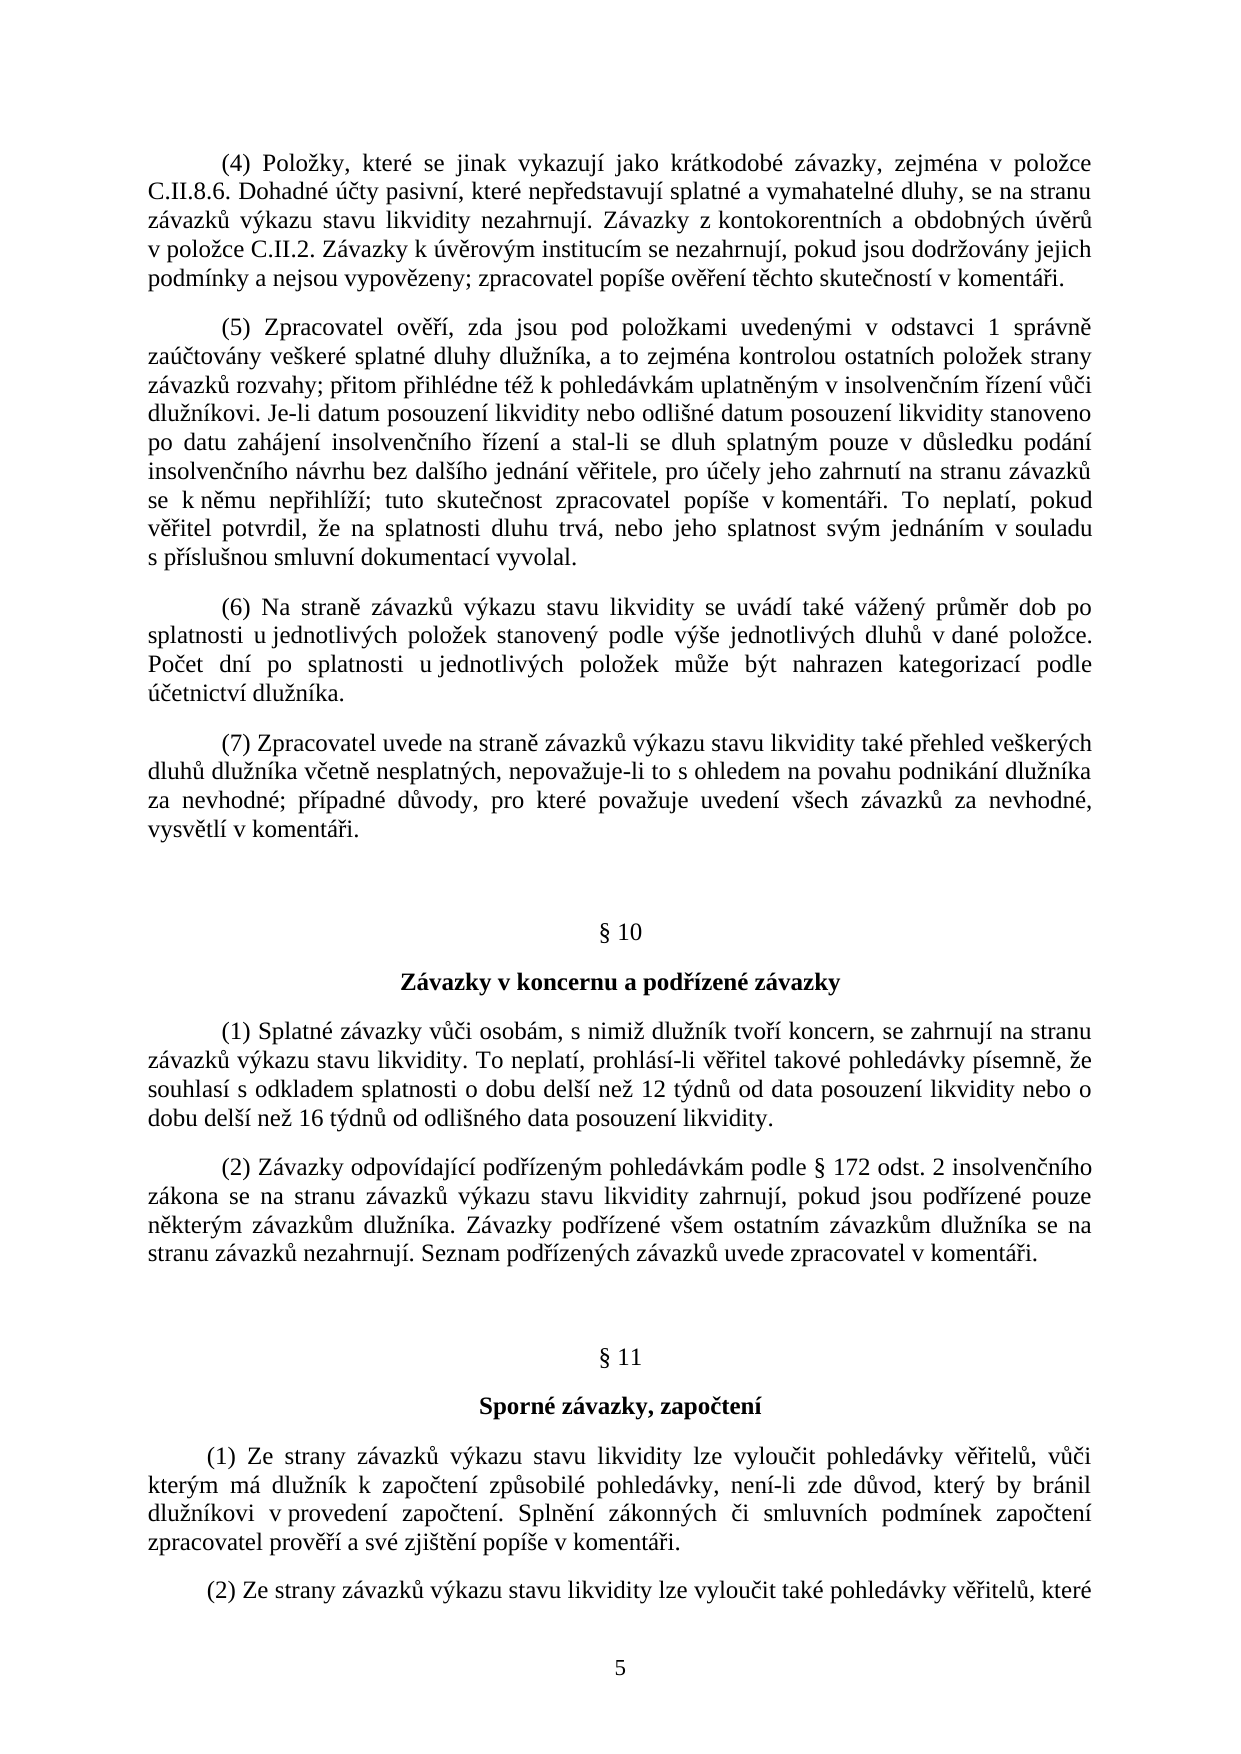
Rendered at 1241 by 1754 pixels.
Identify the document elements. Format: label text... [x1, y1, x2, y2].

list § 10 [148, 917, 1093, 946]
list (1) Splatné závazky vůči osobám, s nimiž dlužník tvoří koncern, se zahrnují na stranu závazků výkazu stavu likvidity. To neplatí, prohlásí-li věřitel takové pohledávky písemně, že souhlasí s odkladem splatnosti o dobu delší než 12 týdnů od data posouzení likvidity nebo o dobu delší než 16 týdnů od odlišného data posouzení likvidity. [148, 1016, 1093, 1131]
list Sporné závazky, započtení [148, 1391, 1093, 1420]
list (6) Na straně závazků výkazu stavu likvidity se uvádí také vážený průměr dob po splatnosti u jednotlivých položek stanovený podle výše jednotlivých dluhů v dané položce. Počet dní po splatnosti u jednotlivých položek může být nahrazen kategorizací podle účetnictví dlužníka. [148, 592, 1093, 707]
list (4) Položky, které se jinak vykazují jako krátkodobé závazky, zejména v položce C.II.8.6. Dohadné účty pasivní, které nepředstavují splatné a vymahatelné dluhy, se na stranu závazků výkazu stavu likvidity nezahrnují. Závazky z kontokorentních a obdobných úvěrů v položce C.II.2. Závazky k úvěrovým institucím se nezahrnují, pokud jsou dodržovány jejich podmínky a nejsou vypovězeny; zpracovatel popíše ověření těchto skutečností v komentáři. [148, 148, 1093, 291]
list § 11 [148, 1342, 1093, 1371]
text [148, 1575, 1093, 1603]
text (1) Ze strany závazků výkazu stavu likvidity lze vyloučit pohledávky věřitelů, vůči kterým má dlužník k započtení způsobilé pohledávky, není-li zde důvod, který by bránil dlužníkovi v provedení započtení. Splnění zákonných či smluvních podmínek započtení zpracovatel prověří a své zjištění popíše v komentáři. [148, 1441, 1093, 1556]
list Závazky v koncernu a podřízené závazky [148, 967, 1093, 996]
list (2) Závazky odpovídající podřízeným pohledávkám podle § 172 odst. 2 insolvenčního zákona se na stranu závazků výkazu stavu likvidity zahrnují, pokud jsou podřízené pouze některým závazkům dlužníka. Závazky podřízené všem ostatním závazkům dlužníka se na stranu závazků nezahrnují. Seznam podřízených závazků uvede zpracovatel v komentáři. [148, 1152, 1093, 1267]
list (7) Zpracovatel uvede na straně závazků výkazu stavu likvidity také přehled veškerých dluhů dlužníka včetně nesplatných, nepovažuje-li to s ohledem na povahu podnikání dlužníka za nevhodné; případné důvody, pro které považuje uvedení všech závazků za nevhodné, vysvětlí v komentáři. [148, 728, 1093, 843]
list (5) Zpracovatel ověří, zda jsou pod položkami uvedenými v odstavci 1 správně zaúčtovány veškeré splatné dluhy dlužníka, a to zejména kontrolou ostatních položek strany závazků rozvahy; přitom přihlédne též k pohledávkám uplatněným v insolvenčním řízení vůči dlužníkovi. Je-li datum posouzení likvidity nebo odlišné datum posouzení likvidity stanoveno po datu zahájení insolvenčního řízení a stal-li se dluh splatným pouze v důsledku podání insolvenčního návrhu bez dalšího jednání věřitele, pro účely jeho zahrnutí na stranu závazků se k němu nepřihlíží; tuto skutečnost zpracovatel popíše v komentáři. To neplatí, pokud věřitel potvrdil, že na splatnosti dluhu trvá, nebo jeho splatnost svým jednáním v souladu s příslušnou smluvní dokumentací vyvolal. [148, 312, 1093, 571]
